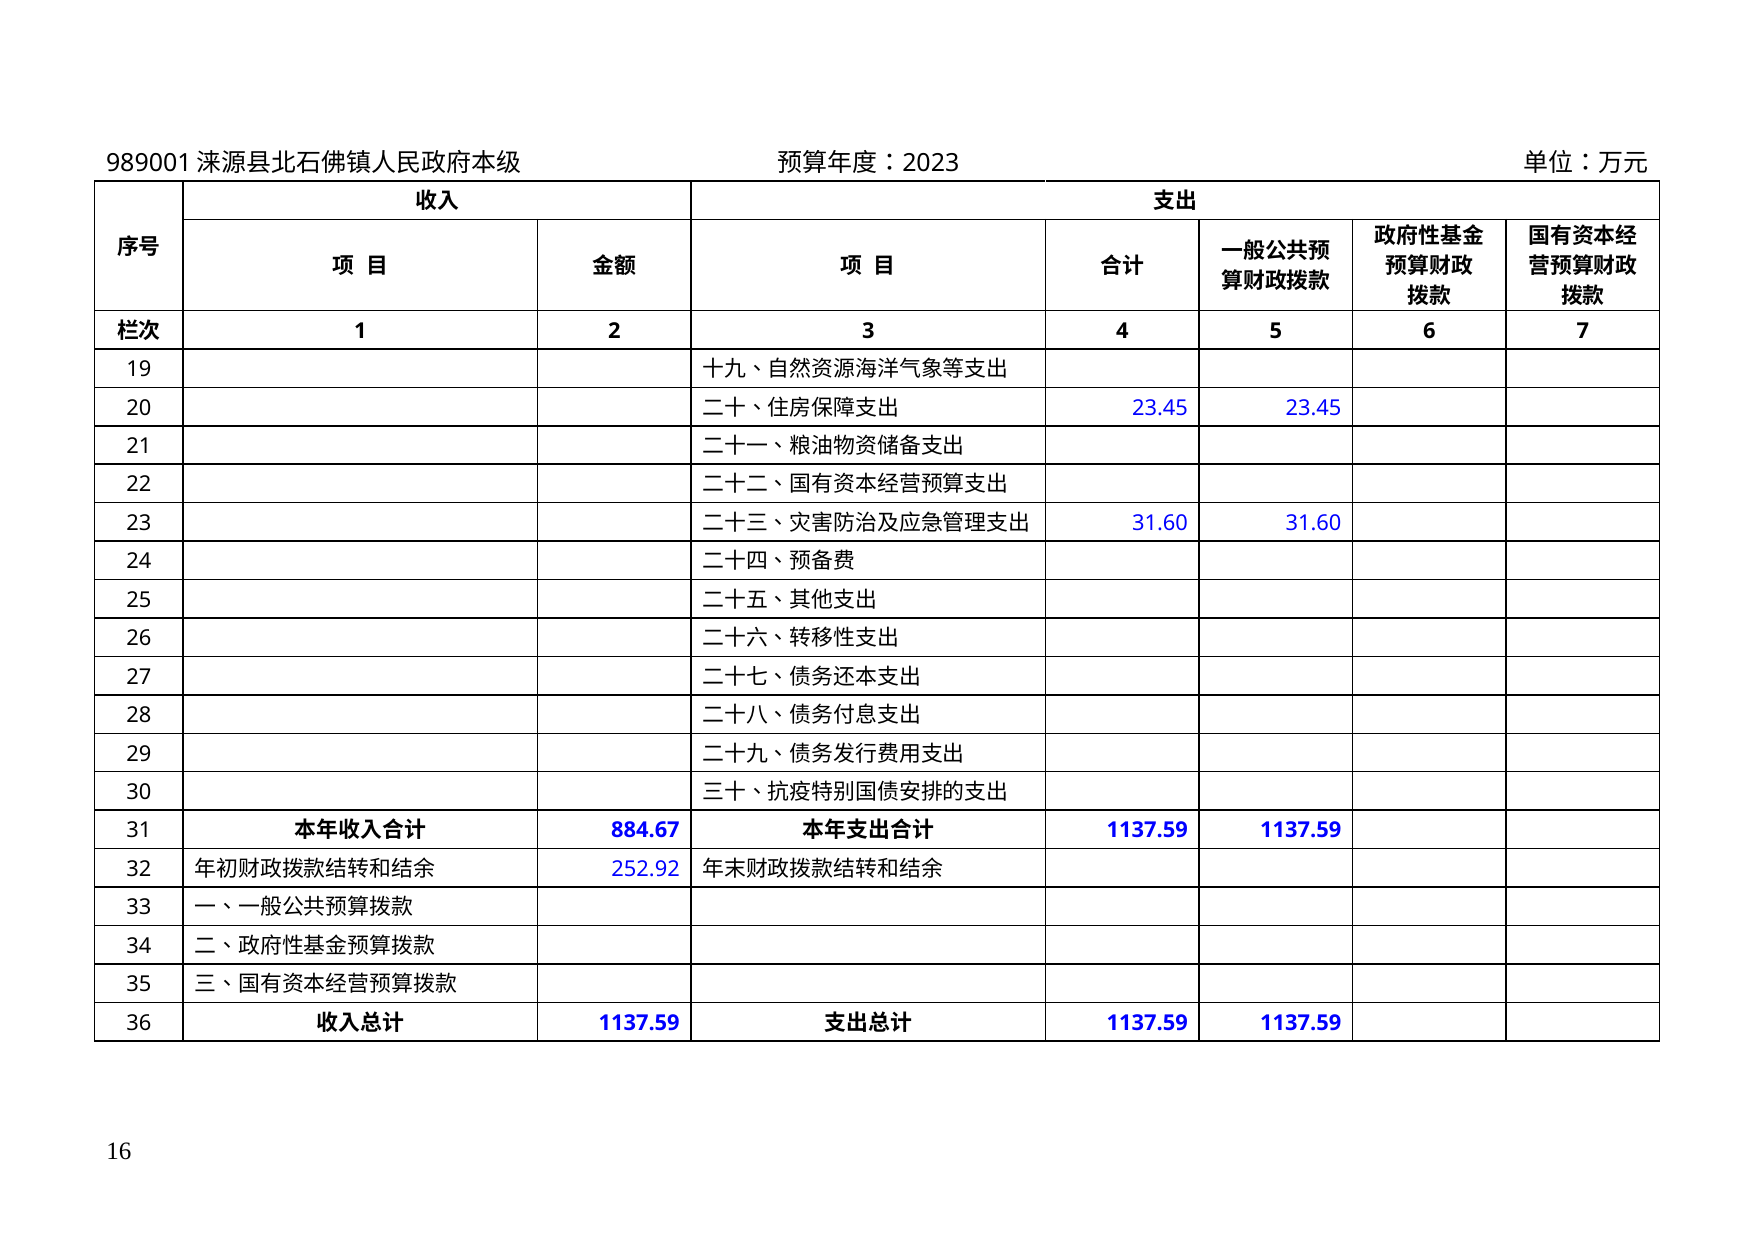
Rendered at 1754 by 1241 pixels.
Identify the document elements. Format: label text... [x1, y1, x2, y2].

table_cell 二十二、国有资本经营预算支出 [692, 465, 1045, 502]
table_cell [1200, 542, 1352, 579]
table_cell 884.67 [538, 811, 690, 848]
table_header 989001涞源县北石佛镇人民政府本级 [95, 143, 690, 180]
table_cell 31.60 [1046, 503, 1198, 540]
table_cell [1353, 503, 1505, 540]
table_cell [1507, 696, 1659, 732]
table_cell [1353, 580, 1505, 617]
table_cell 1137.59 [1046, 811, 1198, 848]
table_cell [1353, 427, 1505, 463]
table_cell 二十、住房保障支出 [692, 388, 1045, 425]
table_cell 2 [538, 311, 690, 348]
table_cell [538, 657, 690, 694]
table_cell [1046, 580, 1198, 617]
table_cell [1507, 427, 1659, 463]
table_cell 三、国有资本经营预算拨款 [184, 965, 537, 1001]
table_cell 1137.59 [1200, 811, 1352, 848]
table_cell [1353, 772, 1505, 809]
table_cell 1 [184, 311, 537, 348]
table_cell 34 [95, 926, 182, 963]
table_cell 二十九、债务发行费用支出 [692, 734, 1045, 771]
table_cell 30 [95, 772, 182, 809]
table_cell 19 [95, 350, 182, 386]
table_cell [1353, 734, 1505, 771]
table_cell [1353, 1003, 1505, 1040]
table_cell 4 [1046, 311, 1198, 348]
table_cell 项 目 [692, 220, 1045, 309]
table_cell [1507, 811, 1659, 848]
table_cell [1353, 619, 1505, 656]
table_cell [1353, 388, 1505, 425]
table_cell [538, 503, 690, 540]
table_cell [1046, 542, 1198, 579]
table_cell 项 目 [184, 220, 537, 309]
table_cell 252.92 [538, 849, 690, 886]
table_cell 支出 [692, 182, 1659, 219]
table_cell [1353, 465, 1505, 502]
table_cell [538, 580, 690, 617]
table_cell 21 [95, 427, 182, 463]
table_cell [1200, 965, 1352, 1001]
table_cell 二十七、债务还本支出 [692, 657, 1045, 694]
table_cell 二十五、其他支出 [692, 580, 1045, 617]
table_cell 33 [95, 888, 182, 924]
table_cell 本年收入合计 [184, 811, 537, 848]
table_cell [1507, 965, 1659, 1001]
table_cell [184, 427, 537, 463]
table_cell 7 [1507, 311, 1659, 348]
table_cell 1137.59 [1200, 1003, 1352, 1040]
table_cell 25 [95, 580, 182, 617]
table_cell 二、政府性基金预算拨款 [184, 926, 537, 963]
table_cell 1137.59 [538, 1003, 690, 1040]
table_cell [1200, 926, 1352, 963]
table_cell [1046, 772, 1198, 809]
table_cell [1200, 772, 1352, 809]
table_cell 26 [95, 619, 182, 656]
table_cell [1507, 503, 1659, 540]
table_cell [1200, 427, 1352, 463]
table_cell 31.60 [1200, 503, 1352, 540]
table_cell 23.45 [1200, 388, 1352, 425]
table_cell 二十八、债务付息支出 [692, 696, 1045, 732]
table_cell [184, 542, 537, 579]
table_cell 年初财政拨款结转和结余 [184, 849, 537, 886]
table_cell [184, 350, 537, 386]
table_cell 二十六、转移性支出 [692, 619, 1045, 656]
table_cell 二十三、灾害防治及应急管理支出 [692, 503, 1045, 540]
table_cell [1046, 619, 1198, 656]
table_cell [692, 965, 1045, 1001]
table_cell 栏次 [95, 311, 182, 348]
table_cell 35 [95, 965, 182, 1001]
table_cell [1200, 350, 1352, 386]
table_cell 收入总计 [184, 1003, 537, 1040]
table_cell [1200, 580, 1352, 617]
table_cell [538, 427, 690, 463]
table_cell [1507, 1003, 1659, 1040]
table_header 单位：万元 [1046, 143, 1659, 180]
table_cell [538, 696, 690, 732]
table_cell [1200, 619, 1352, 656]
table_cell 3 [692, 311, 1045, 348]
table_cell 政府性基金预算财政 拨款 [1353, 220, 1505, 309]
table_cell [1507, 657, 1659, 694]
table_cell [184, 772, 537, 809]
table_cell 6 [1353, 311, 1505, 348]
table_cell 序号 [95, 182, 182, 309]
table_cell 二十一、粮油物资储备支出 [692, 427, 1045, 463]
table_cell [538, 734, 690, 771]
table_cell 23.45 [1046, 388, 1198, 425]
table_cell [538, 465, 690, 502]
table_cell 28 [95, 696, 182, 732]
table_cell [1200, 465, 1352, 502]
table_cell 支出总计 [692, 1003, 1045, 1040]
table_cell [1046, 965, 1198, 1001]
table_cell [1507, 772, 1659, 809]
table_header 预算年度：2023 [692, 143, 1045, 180]
table_cell [538, 888, 690, 924]
table_cell [184, 388, 537, 425]
table_cell 十九、自然资源海洋气象等支出 [692, 350, 1045, 386]
table_cell 收入 [184, 182, 690, 219]
table_cell [538, 388, 690, 425]
table_cell [1200, 696, 1352, 732]
table_cell [1046, 926, 1198, 963]
table_cell [1507, 350, 1659, 386]
table_cell 23 [95, 503, 182, 540]
table_cell [1353, 350, 1505, 386]
table_cell [1507, 926, 1659, 963]
table_cell [184, 503, 537, 540]
table_cell 31 [95, 811, 182, 848]
table_cell [1353, 696, 1505, 732]
table_cell [1507, 388, 1659, 425]
table_cell [1353, 926, 1505, 963]
table_cell [538, 772, 690, 809]
table_cell [1353, 849, 1505, 886]
table_cell [1046, 427, 1198, 463]
table_cell [1046, 657, 1198, 694]
table_cell 29 [95, 734, 182, 771]
table_cell 合计 [1046, 220, 1198, 309]
table_cell [184, 580, 537, 617]
table_cell [1507, 580, 1659, 617]
table_cell [1200, 734, 1352, 771]
table_cell [1353, 965, 1505, 1001]
table_cell [184, 657, 537, 694]
table_cell [1200, 849, 1352, 886]
table_cell [1507, 888, 1659, 924]
table_cell [1200, 657, 1352, 694]
table_cell [1046, 465, 1198, 502]
table_cell [1353, 888, 1505, 924]
table_cell [1046, 350, 1198, 386]
table_cell [538, 965, 690, 1001]
table_cell 20 [95, 388, 182, 425]
table_cell 一般公共预算财政拨款 [1200, 220, 1352, 309]
table_cell 年末财政拨款结转和结余 [692, 849, 1045, 886]
table_cell [538, 350, 690, 386]
table_cell 27 [95, 657, 182, 694]
table_cell [1507, 849, 1659, 886]
table_cell [1507, 734, 1659, 771]
table_cell [1046, 734, 1198, 771]
table_cell 5 [1200, 311, 1352, 348]
table_cell [1353, 811, 1505, 848]
table_cell 二十四、预备费 [692, 542, 1045, 579]
table_cell [1353, 542, 1505, 579]
table_cell 24 [95, 542, 182, 579]
table_cell 金额 [538, 220, 690, 309]
table_cell [184, 734, 537, 771]
table_cell 22 [95, 465, 182, 502]
table_cell [1507, 619, 1659, 656]
table_cell [692, 926, 1045, 963]
table_cell [1046, 849, 1198, 886]
table_cell [692, 888, 1045, 924]
table_cell [1046, 888, 1198, 924]
table_cell [1507, 542, 1659, 579]
table_cell [1046, 696, 1198, 732]
table_cell 本年支出合计 [692, 811, 1045, 848]
table_cell [184, 619, 537, 656]
table_cell [538, 542, 690, 579]
table_cell [538, 926, 690, 963]
table_cell 三十、抗疫特别国债安排的支出 [692, 772, 1045, 809]
table_cell 国有资本经营预算财政拨款 [1507, 220, 1659, 309]
table_cell [184, 465, 537, 502]
table_cell 36 [95, 1003, 182, 1040]
table_cell [1353, 657, 1505, 694]
table_cell 1137.59 [1046, 1003, 1198, 1040]
table_cell 32 [95, 849, 182, 886]
table_cell [1507, 465, 1659, 502]
table_cell [184, 696, 537, 732]
table_cell 一、一般公共预算拨款 [184, 888, 537, 924]
table_cell [1200, 888, 1352, 924]
table_cell [538, 619, 690, 656]
